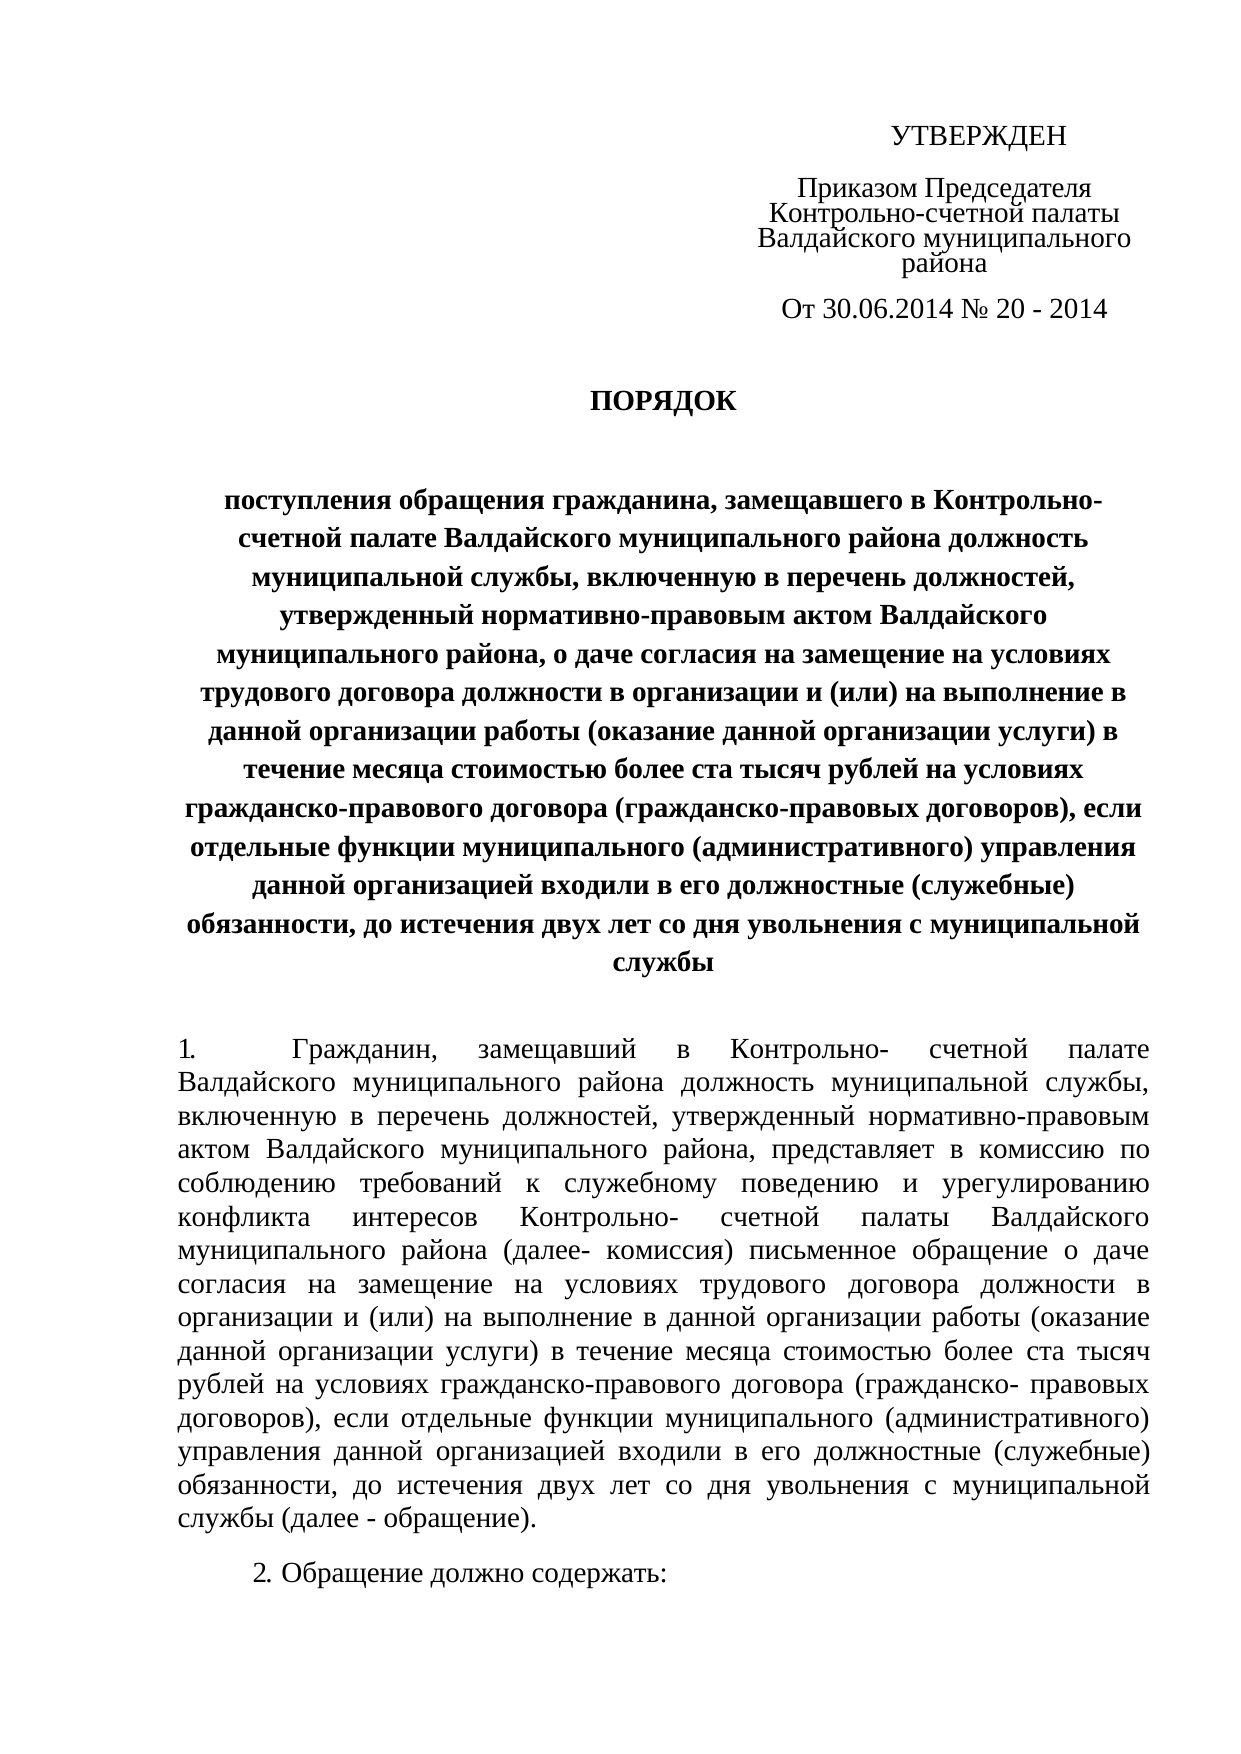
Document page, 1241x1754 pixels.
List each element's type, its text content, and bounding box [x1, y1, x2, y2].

text 2. Обращение должно содержать: [252, 1555, 1152, 1589]
text От 30.06.2014 № 20 - 2014 [737, 298, 1152, 323]
text Приказом Председателя Контрольно-счетной палаты Валдайского муниципального района [737, 177, 1152, 277]
text ПОРЯДОК [177, 383, 1149, 417]
text поступления обращения гражданина, замещавшего в Контрольно- счетной палате Валдайского муниципального района должность муниципальной службы, включенную в перечень должностей, утвержденный нормативно-правовым актом Валдайского муниципального района, о даче согласия на замещение на условиях трудового договора должности в организации и (или) на выполнение в данной организации работы (оказание данной организации услуги) в течение месяца стоимостью более ста тысяч рублей на условиях гражданско-правового договора (гражданско-правовых договоров), если отдельные функции муниципального (административного) управления данной организацией входили в его должностные (служебные) обязанности, до истечения двух лет со дня увольнения с муниципальной службы [177, 482, 1149, 978]
text 1. Гражданин, замещавший в Контрольно- счетной палате Валдайского муниципального района должность муниципальной службы, включенную в перечень должностей, утвержденный нормативно-правовым актом Валдайского муниципального района, представляет в комиссию по соблюдению требований к служебному поведению и урегулированию конфликта интересов Контрольно- счетной палаты Валдайского муниципального района (далее- комиссия) письменное обращение о даче согласия на замещение на условиях трудового договора должности в организации и (или) на выполнение в данной организации работы (оказание данной организации услуги) в течение месяца стоимостью более ста тысяч рублей на условиях гражданско-правового договора (гражданско- правовых договоров), если отдельные функции муниципального (административного) управления данной организацией входили в его должностные (служебные) обязанности, до истечения двух лет со дня увольнения с муниципальной службы (далее - обращение). [177, 1031, 1150, 1534]
text УТВЕРЖДЕН [890, 118, 1152, 152]
